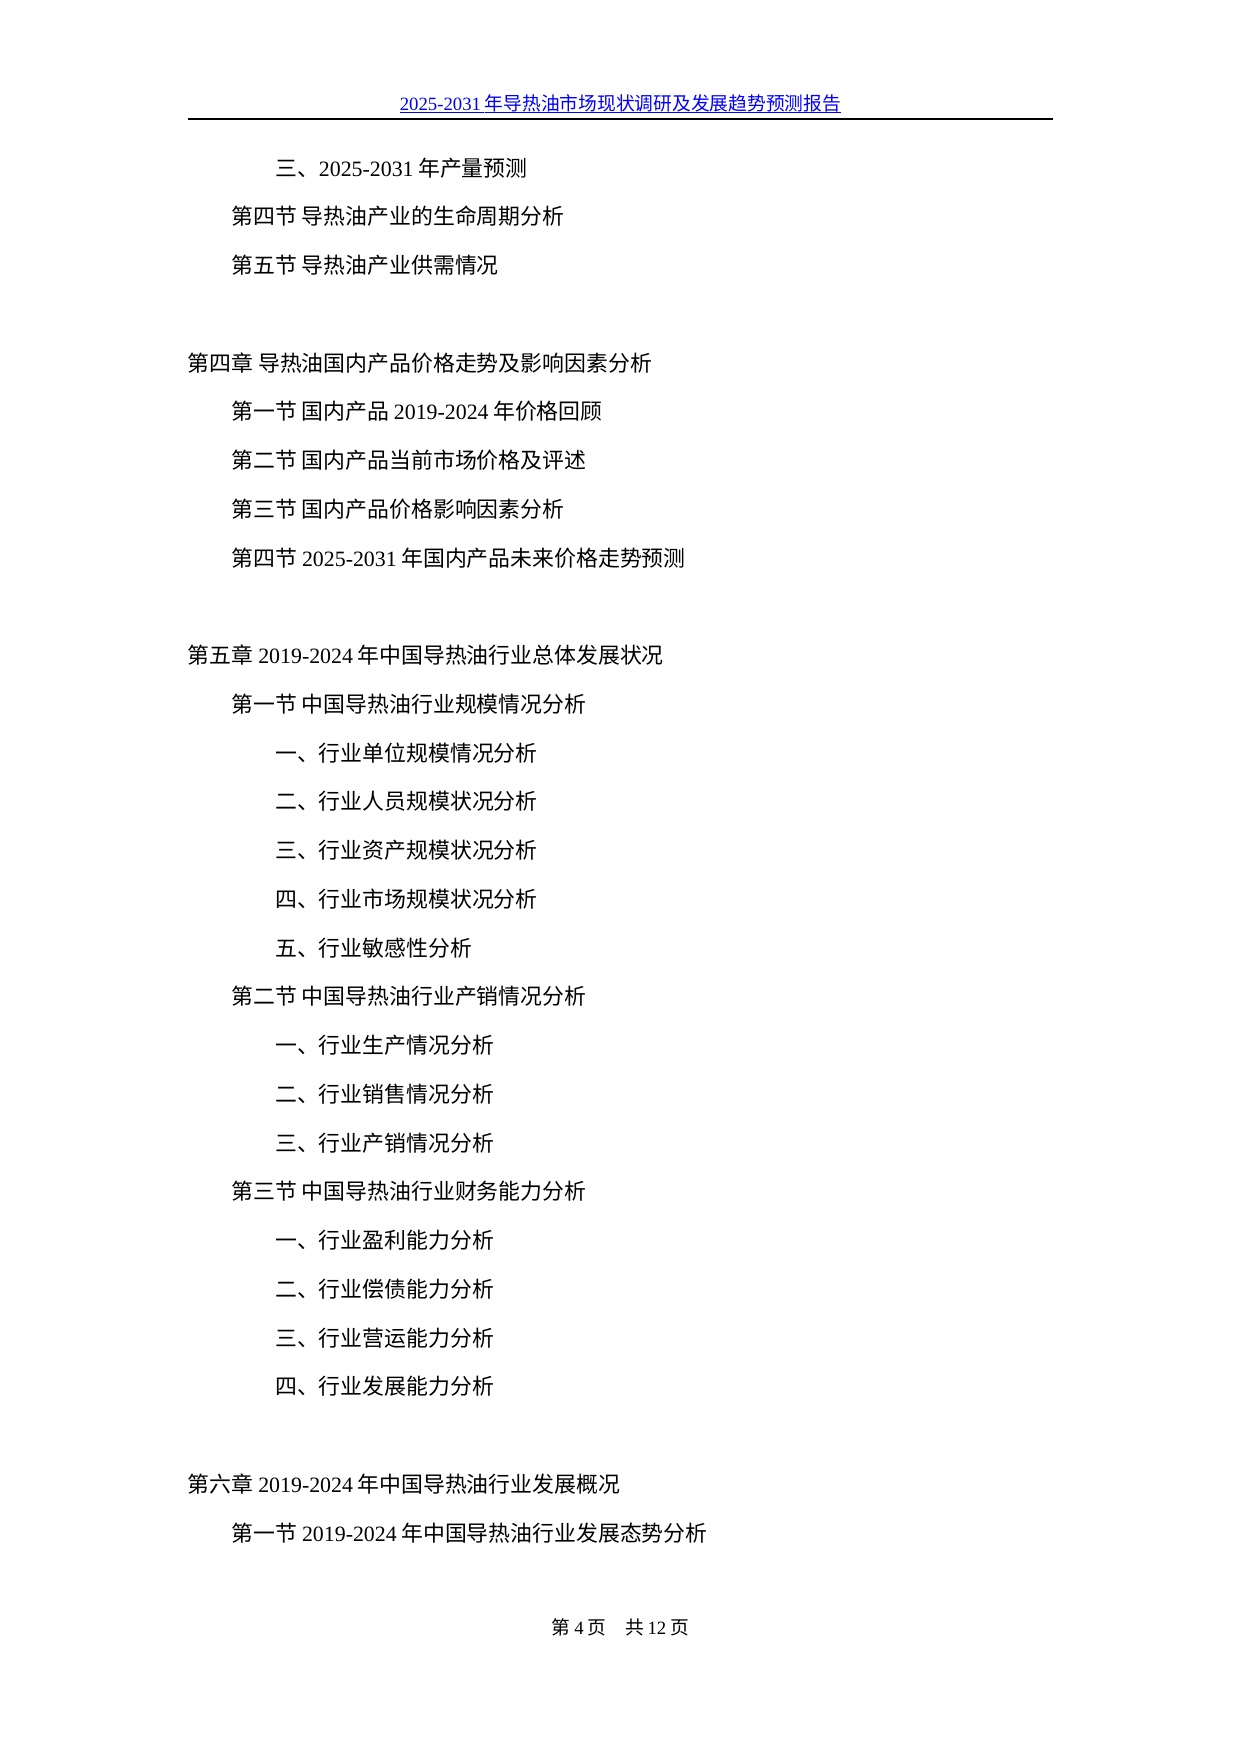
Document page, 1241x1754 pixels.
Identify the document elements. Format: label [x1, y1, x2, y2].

text [187, 150, 1053, 1548]
